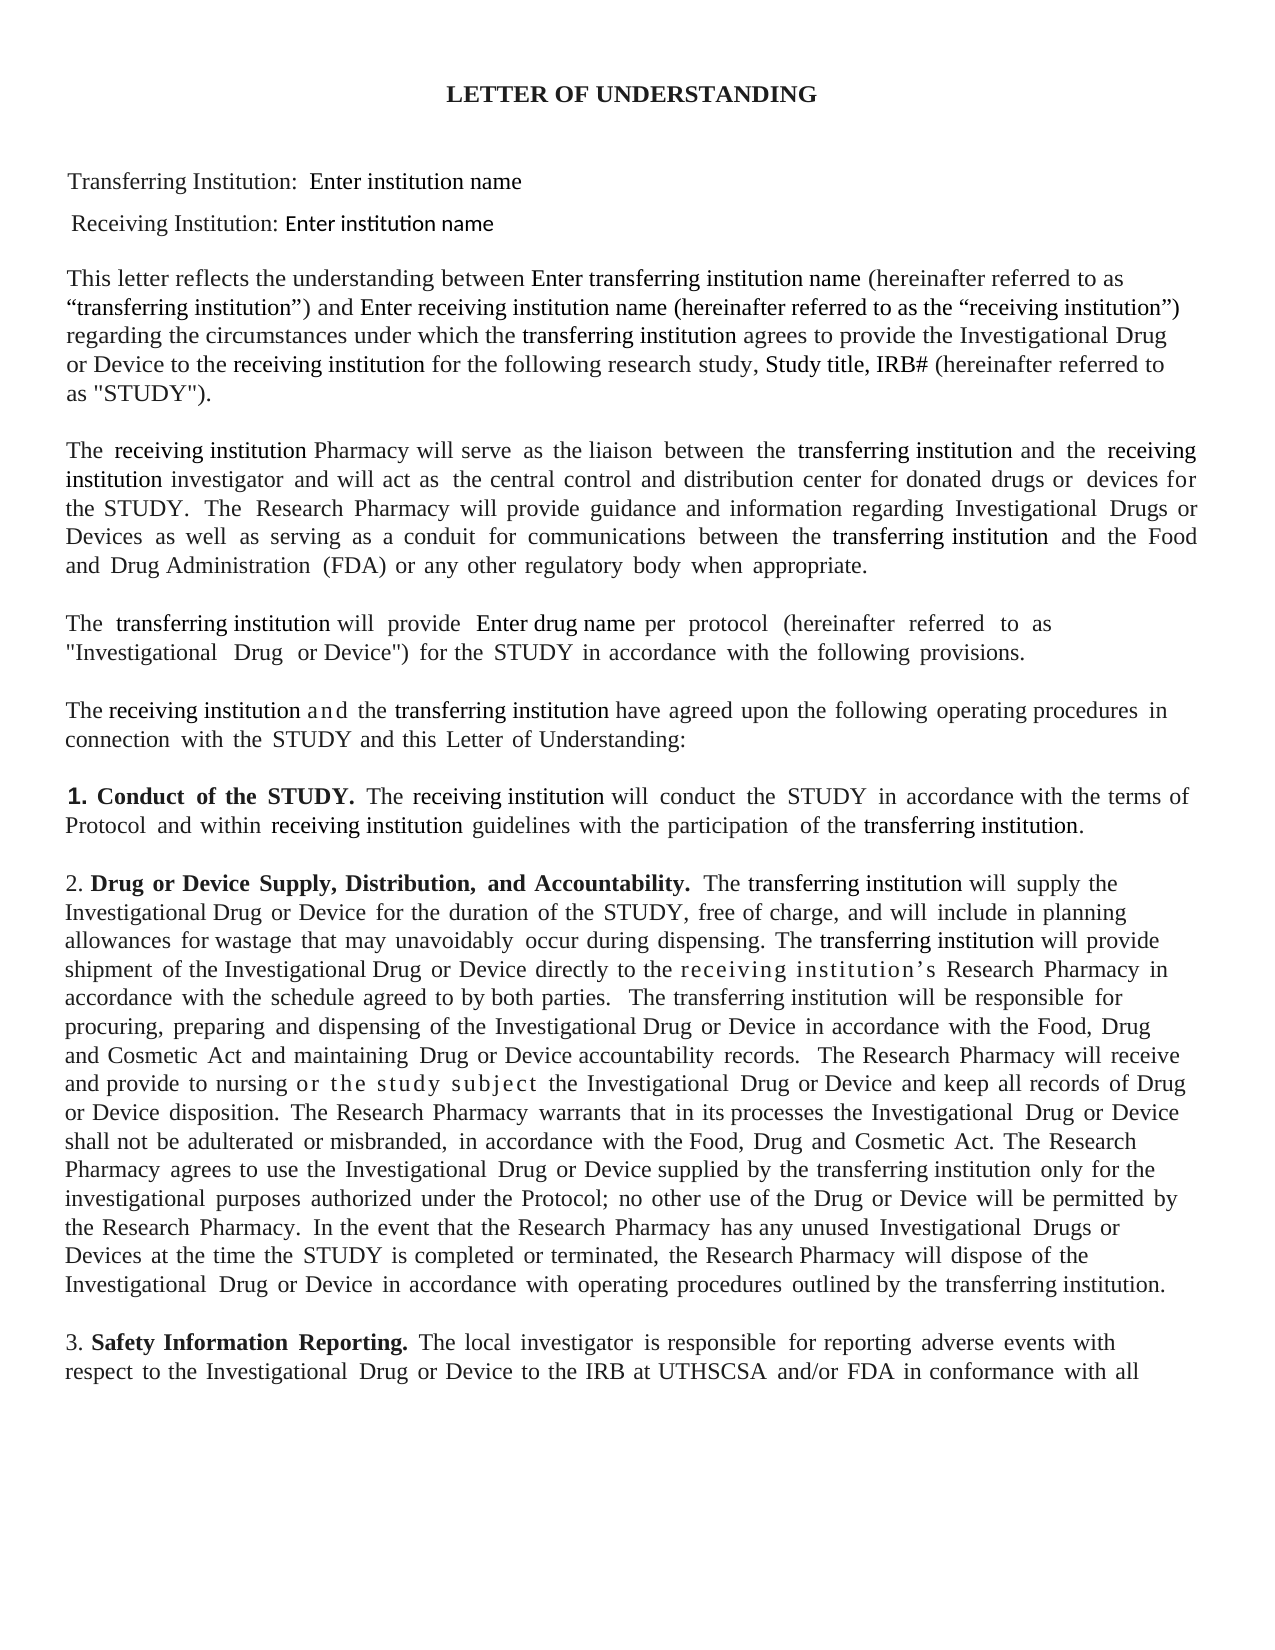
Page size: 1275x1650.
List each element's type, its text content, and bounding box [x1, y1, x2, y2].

list Drug or Device Supply, Distribution, and Accountability. The transferring institution will supply the Investigational Drug or Device for the duration of the STUDY, free of charge, and will include in planning allowances for wastage that may unavoidably occur during dispensing. The transferring institution will provide shipment of the Investigational Drug or Device directly to the receiving institution’s Research Pharmacy in accordance with the schedule agreed to by both parties. The transferring institution will be responsible for procuring, preparing and dispensing of the Investigational Drug or Device in accordance with the Food, Drug and Cosmetic Act and maintaining Drug or Device accountability records. The Research Pharmacy will receive and provide to nursing or the study subject the Investigational Drug or Device and keep all records of Drug or Device disposition. The Research Pharmacy warrants that in its processes the Investigational Drug or Device shall not be adulterated or misbranded, in accordance with the Food, Drug and Cosmetic Act. The Research Pharmacy agrees to use the Investigational Drug or Device supplied by the transferring institution only for the investigational purposes authorized under the Protocol; no other use of the Drug or Device will be permitted by the Research Pharmacy. In the event that the Research Pharmacy has any unused Investigational Drugs or Devices at the time the STUDY is completed or terminated, the Research Pharmacy will dispose of the Investigational Drug or Device in accordance with operating procedures outlined by the transferring institution. [64, 869, 1193, 1297]
text Transferring Institution: Enter institution name [67, 167, 1208, 194]
text LETTER OF UNDERSTANDING [55, 79, 1208, 107]
text The transferring institution will provide Enter drug name per protocol (hereinafter referred to as "Investigational Drug or Device") for the STUDY in accordance with the following provisions. [65, 609, 1197, 665]
text Receiving Institution: Enter institution name [71, 215, 1208, 236]
text This letter reflects the understanding between Enter transferring institution name (hereinafter referred to as “transferring institution”) and Enter receiving institution name (hereinafter referred to as the “receiving institution”) regarding the circumstances under which the transferring institution agrees to provide the Investigational Drug or Device to the receiving institution for the following research study, Study title, IRB# (hereinafter referred to as "STUDY"). [66, 264, 1184, 406]
text The receiving institution and the transferring institution have agreed upon the following operating procedures in connection with the STUDY and this Letter of Understanding: [65, 696, 1195, 752]
text 1. Conduct of the STUDY. The receiving institution will conduct the STUDY in accordance with the terms of Protocol and within receiving institution guidelines with the participation of the transferring institution. [65, 782, 1196, 839]
text The receiving institution Pharmacy will serve as the liaison between the transferring institution and the receiving institution investigator and will act as the central control and distribution center for donated drugs or devices for the STUDY. The Research Pharmacy will provide guidance and information regarding Investigational Drugs or Devices as well as serving as a conduit for communications between the transferring institution and the Food and Drug Administration (FDA) or any other regulatory body when appropriate. [65, 436, 1197, 578]
list Safety Information Reporting. The local investigator is responsible for reporting adverse events with respect to the Investigational Drug or Device to the IRB at UTHSCSA and/or FDA in conformance with all [65, 1328, 1146, 1384]
